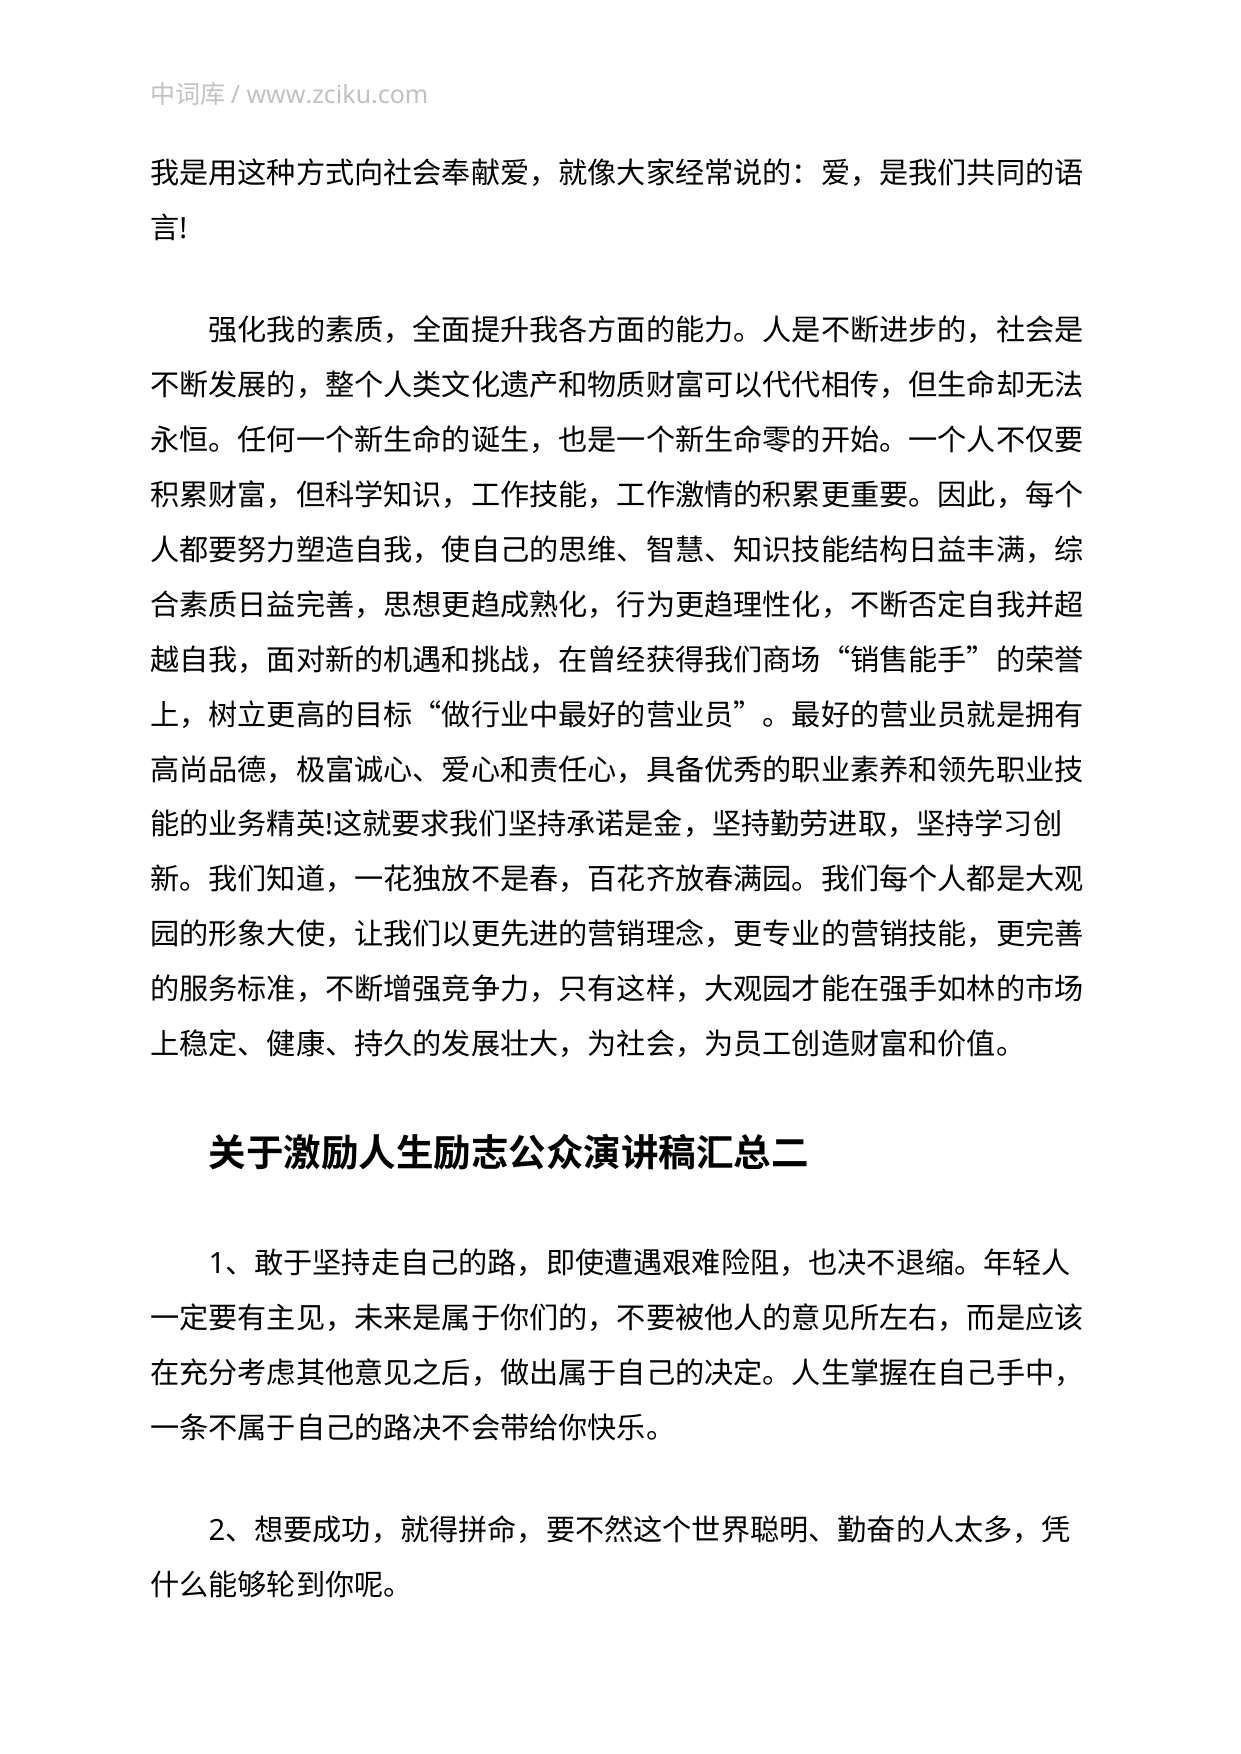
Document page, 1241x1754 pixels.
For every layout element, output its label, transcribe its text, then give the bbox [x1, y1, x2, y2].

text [150, 150, 1090, 247]
text 2、想要成功，就得拼命，要不然这个世界聪明、勤奋的人太多，凭什么能够轮到你呢。 [150, 1506, 1090, 1604]
text 关于激励人生励志公众演讲稿汇总二 [150, 1122, 1090, 1177]
text 1、敢于坚持走自己的路，即使遭遇艰难险阻，也决不退缩。年轻人一定要有主见，未来是属于你们的，不要被他人的意见所左右，而是应该在充分考虑其他意见之后，做出属于自己的决定。人生掌握在自己手中，一条不属于自己的路决不会带给你快乐。 [150, 1240, 1090, 1447]
text 强化我的素质，全面提升我各方面的能力。人是不断进步的，社会是不断发展的，整个人类文化遗产和物质财富可以代代相传，但生命却无法永恒。任何一个新生命的诞生，也是一个新生命零的开始。一个人不仅要积累财富，但科学知识，工作技能，工作激情的积累更重要。因此，每个人都要努力塑造自我，使自己的思维、智慧、知识技能结构日益丰满，综合素质日益完善，思想更趋成熟化，行为更趋理性化，不断否定自我并超越自我，面对新的机遇和挑战，在曾经获得我们商场“销售能手”的荣誉上，树立更高的目标“做行业中最好的营业员”。最好的营业员就是拥有高尚品德，极富诚心、爱心和责任心，具备优秀的职业素养和领先职业技能的业务精英!这就要求我们坚持承诺是金，坚持勤劳进取，坚持学习创新。我们知道，一花独放不是春，百花齐放春满园。我们每个人都是大观园的形象大使，让我们以更先进的营销理念，更专业的营销技能，更完善的服务标准，不断增强竞争力，只有这样，大观园才能在强手如林的市场上稳定、健康、持久的发展壮大，为社会，为员工创造财富和价值。 [150, 307, 1090, 1063]
